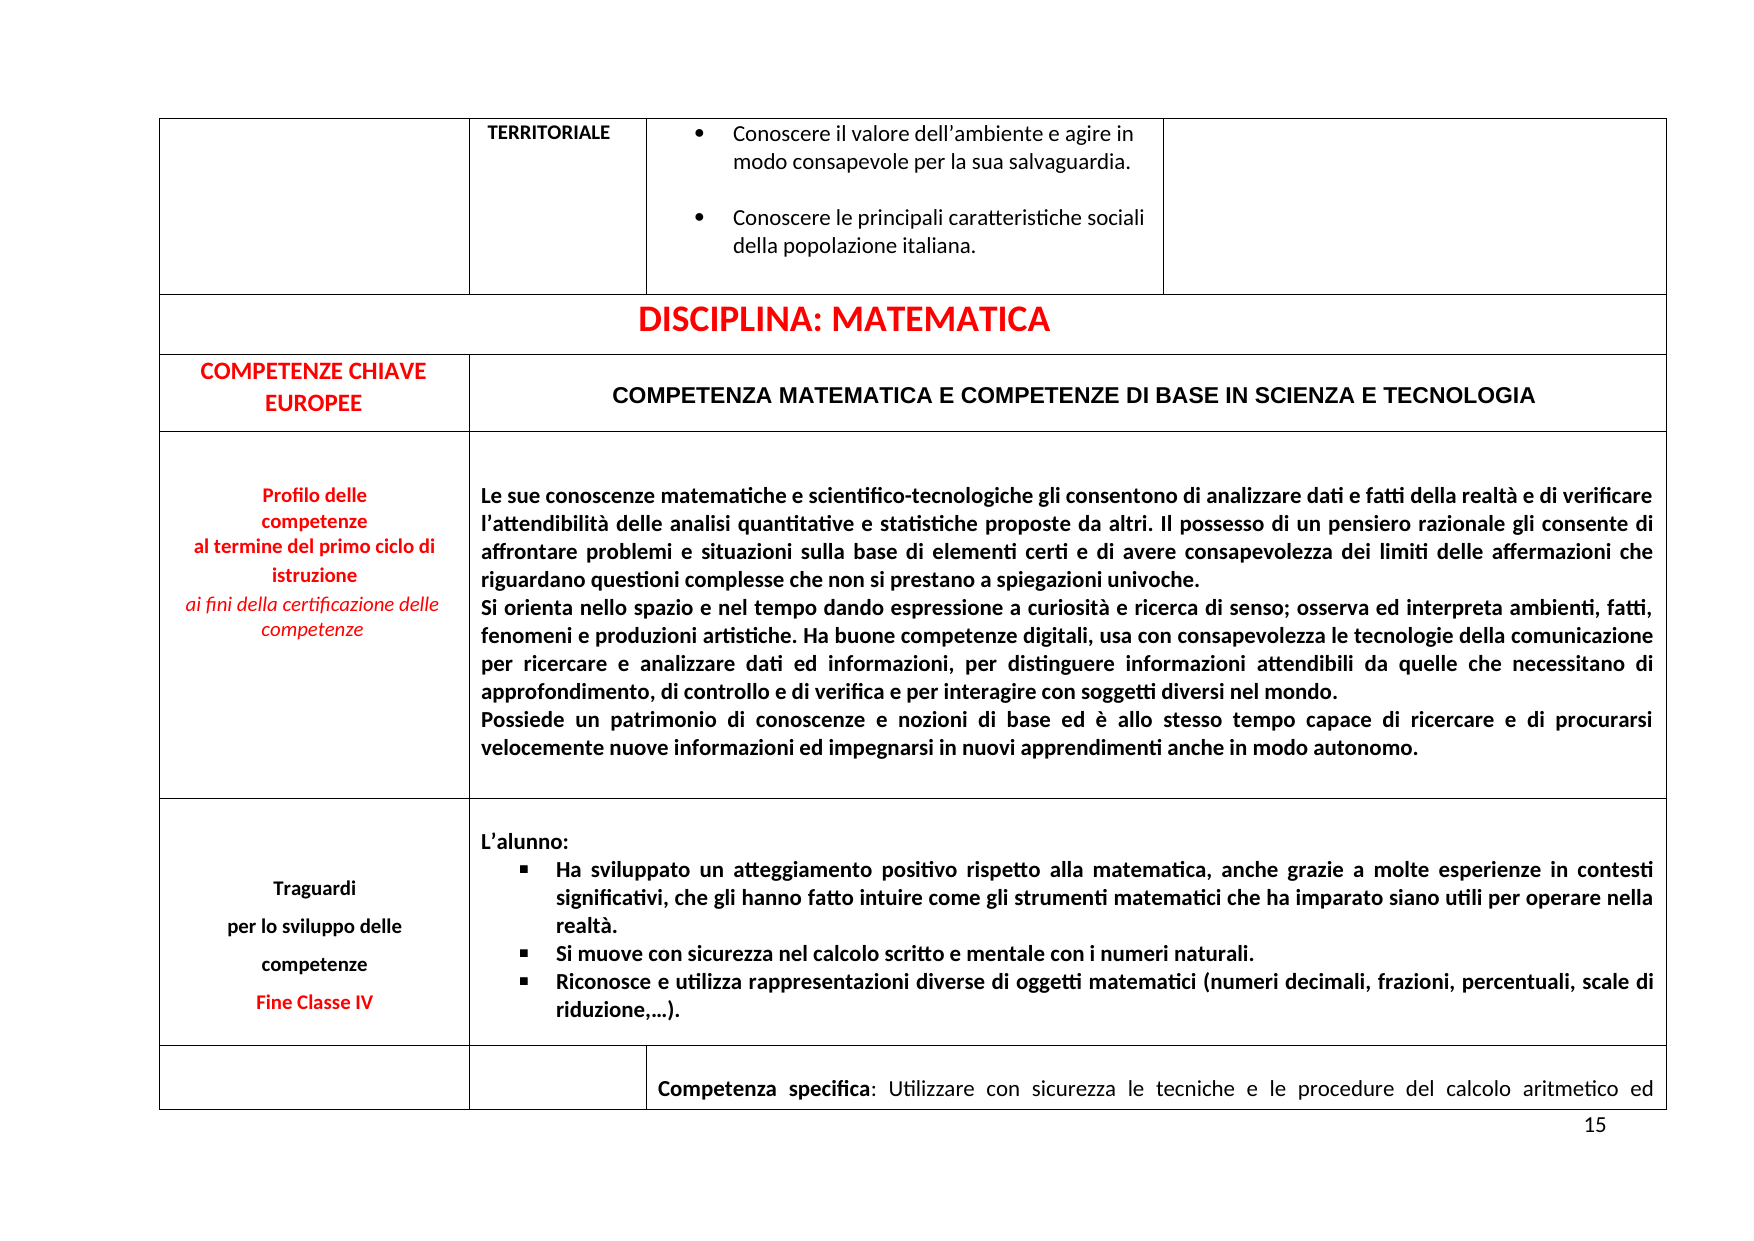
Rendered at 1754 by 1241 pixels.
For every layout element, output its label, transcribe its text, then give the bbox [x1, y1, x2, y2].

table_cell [1164, 119, 1666, 294]
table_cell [647, 119, 1163, 294]
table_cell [470, 1046, 646, 1109]
table_cell COMPETENZE CHIAVE EUROPEE [160, 355, 469, 431]
table_cell L’alunno: Ha sviluppato un atteggiamento positivo rispetto alla matematica, anche grazie a molte esperienze in contesti significativi, che gli hanno fatto intuire come gli strumenti matematici che ha imparato siano utili per operare nella realtà. Si muove con sicurezza nel calcolo scritto e mentale con i numeri naturali. Riconosce e utilizza rappresentazioni diverse di oggetti matematici (numeri decimali, frazioni, percentuali, scale di riduzione,…). [470, 799, 1666, 1045]
table_cell Profilo delle competenze al termine del primo ciclo di istruzione ai fini della certificazione delle competenze [160, 432, 469, 798]
table_cell Le sue conoscenze matematiche e scientifico-tecnologiche gli consentono di analizzare dati e fatti della realtà e di verificare l’attendibilità delle analisi quantitative e statistiche proposte da altri. Il possesso di un pensiero razionale gli consente di affrontare problemi e situazioni sulla base di elementi certi e di avere consapevolezza dei limiti delle affermazioni che riguardano questioni complesse che non si prestano a spiegazioni univoche. Si orienta nello spazio e nel tempo dando espressione a curiosità e ricerca di senso; osserva ed interpreta ambienti, fatti, fenomeni e produzioni artistiche. Ha buone competenze digitali, usa con consapevolezza le tecnologie della comunicazione per ricercare e analizzare dati ed informazioni, per distinguere informazioni attendibili da quelle che necessitano di approfondimento, di controllo e di verifica e per interagire con soggetti diversi nel mondo. Possiede un patrimonio di conoscenze e nozioni di base ed è allo stesso tempo capace di ricercare e di procurarsi velocemente nuove informazioni ed impegnarsi in nuovi apprendimenti anche in modo autonomo. [470, 432, 1666, 798]
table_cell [647, 1046, 1666, 1109]
table_cell Traguardi per lo sviluppo delle competenze Fine Classe IV [160, 799, 469, 1045]
table_cell DISCIPLINA: MATEMATICA [160, 295, 1666, 354]
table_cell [160, 1046, 469, 1109]
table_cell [470, 119, 646, 294]
table_cell COMPETENZA MATEMATICA E COMPETENZE DI BASE IN SCIENZA E TECNOLOGIA [470, 355, 1666, 431]
